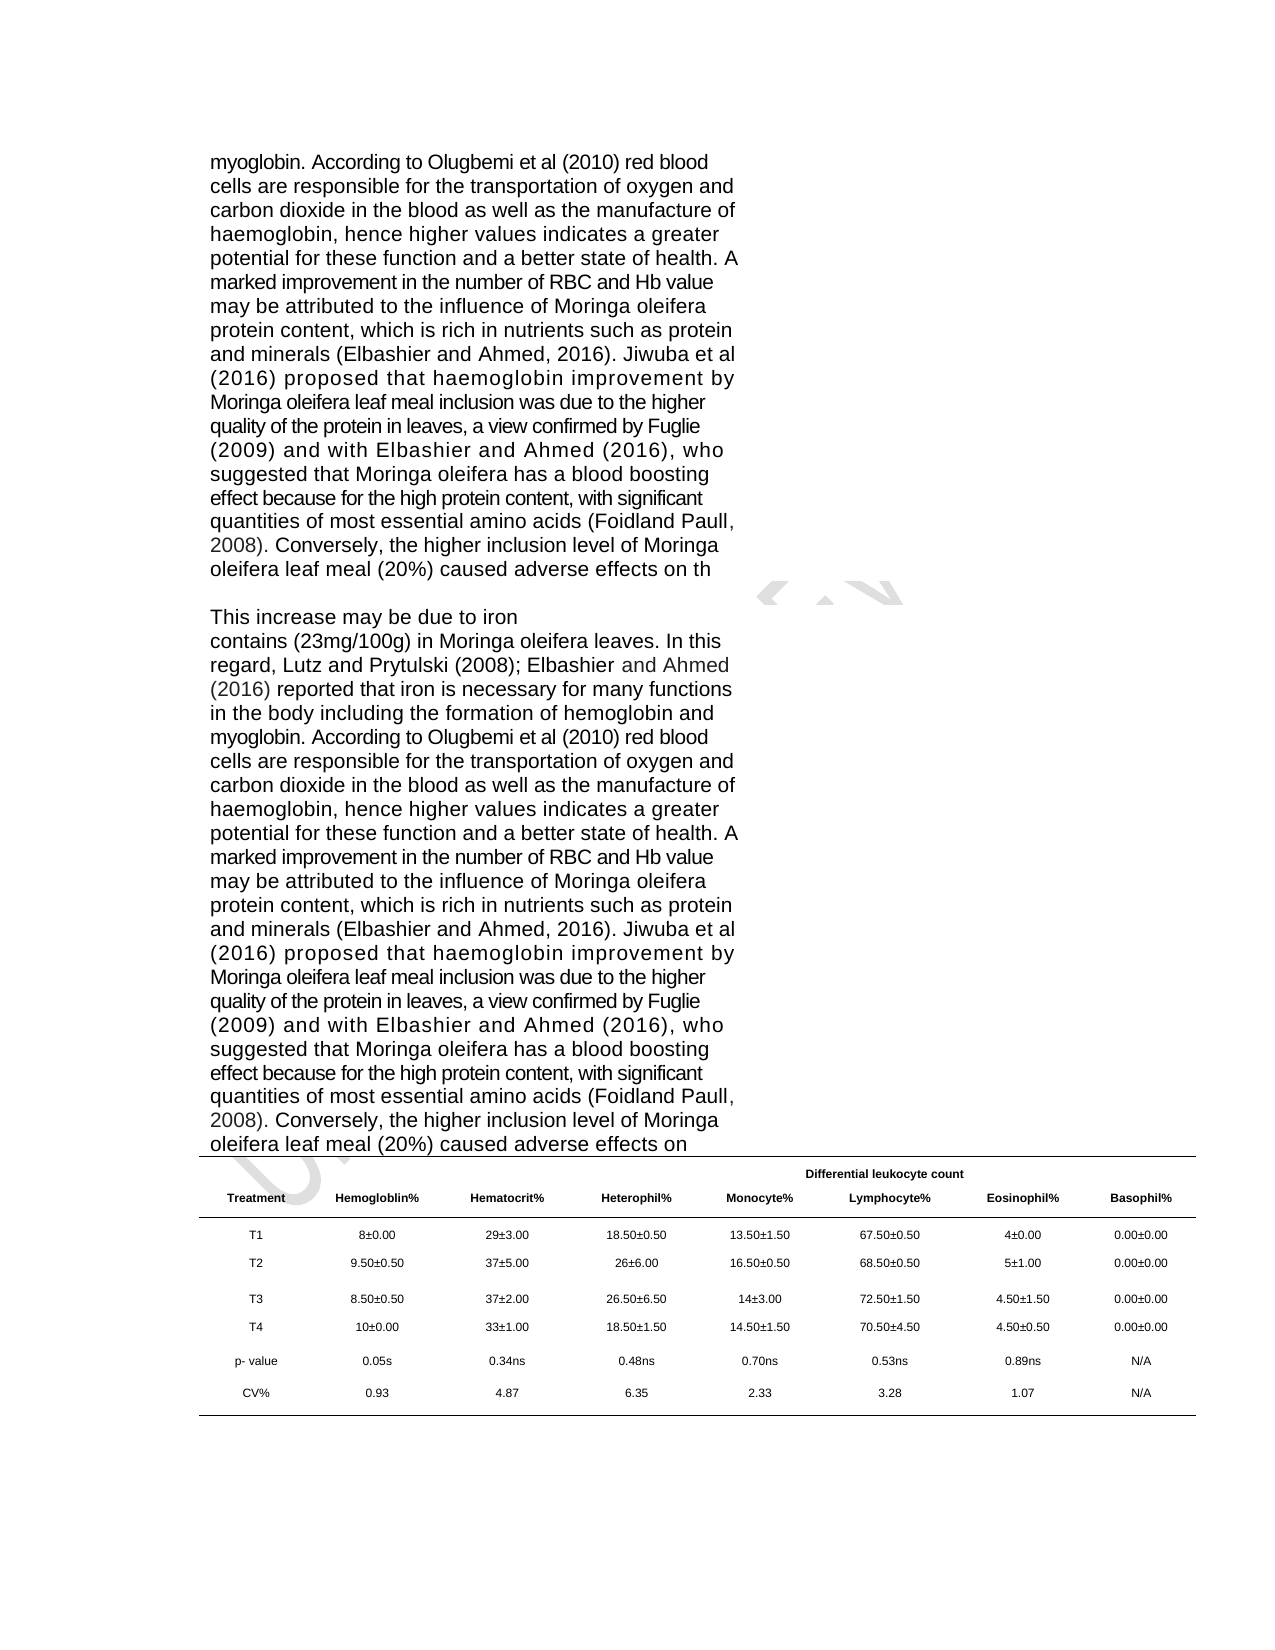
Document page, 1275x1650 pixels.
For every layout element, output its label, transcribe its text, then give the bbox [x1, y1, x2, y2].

table_cell Lymphocyte% [820, 1181, 960, 1217]
table_cell N/A [1086, 1344, 1196, 1376]
table_cell T4 [199, 1310, 313, 1344]
text protein content, which is rich in nutrients such as protein [210, 893, 1065, 917]
table_cell 0.93 [313, 1376, 441, 1414]
table_cell 4.50±1.50 [960, 1282, 1086, 1310]
text potential for these function and a better state of health. A [210, 246, 1065, 270]
text carbon dioxide in the blood as well as the manufacture of [210, 773, 1065, 797]
text (2016) reported that iron is necessary for many functions [210, 677, 1065, 701]
text effect because for the high protein content, with significant [210, 1060, 1065, 1084]
table_cell 0.34ns [441, 1344, 573, 1376]
table_cell 14.50±1.50 [700, 1310, 819, 1344]
table_cell 26.50±6.50 [573, 1282, 700, 1310]
text quality of the protein in leaves, a view confirmed by Fuglie [210, 413, 1065, 437]
table_cell 6.35 [573, 1376, 700, 1414]
text cells are responsible for the transportation of oxygen and [210, 749, 1065, 773]
text carbon dioxide in the blood as well as the manufacture of [210, 198, 1065, 222]
table_cell Basophil% [1086, 1181, 1196, 1217]
table_cell 18.50±0.50 [573, 1218, 700, 1246]
table_cell 18.50±1.50 [573, 1310, 700, 1344]
table_header Differential leukocyte count [573, 1157, 1196, 1181]
text This increase may be due to iron [210, 605, 1065, 629]
table_cell Hematocrit% [441, 1181, 573, 1217]
table_cell Heterophil% [573, 1181, 700, 1217]
text (2009) and with Elbashier and Ahmed (2016), who [210, 1012, 1065, 1036]
text oleifera leaf meal (20%) caused adverse effects on [210, 1132, 1065, 1156]
table_cell 8±0.00 [313, 1218, 441, 1246]
text protein content, which is rich in nutrients such as protein [210, 318, 1065, 342]
table_cell Eosinophil% [960, 1181, 1086, 1217]
text myoglobin. According to Olugbemi et al (2010) red blood [210, 150, 1065, 174]
table_cell 14±3.00 [700, 1282, 819, 1310]
text in the body including the formation of hemoglobin and [210, 701, 1065, 725]
table_cell 37±2.00 [441, 1282, 573, 1310]
table_cell CV% [199, 1376, 313, 1414]
text suggested that Moringa oleifera has a blood boosting [210, 1036, 1065, 1060]
text marked improvement in the number of RBC and Hb value [210, 845, 1065, 869]
table_cell 1.07 [960, 1376, 1086, 1414]
table_cell 68.50±0.50 [820, 1246, 960, 1282]
table_cell 0.53ns [820, 1344, 960, 1376]
table_cell Monocyte% [700, 1181, 819, 1217]
table_cell 4±0.00 [960, 1218, 1086, 1246]
text haemoglobin, hence higher values indicates a greater [210, 222, 1065, 246]
table_cell T1 [199, 1218, 313, 1246]
table_cell 3.28 [820, 1376, 960, 1414]
table_cell Treatment [199, 1181, 313, 1217]
text may be attributed to the influence of Moringa oleifera [210, 294, 1065, 318]
text and minerals (Elbashier and Ahmed, 2016). Jiwuba et al [210, 917, 1065, 941]
table_cell p- value [199, 1344, 313, 1376]
text 2008). Conversely, the higher inclusion level of Moringa [210, 1108, 1065, 1132]
text cells are responsible for the transportation of oxygen and [210, 174, 1065, 198]
table_cell 70.50±4.50 [820, 1310, 960, 1344]
table_cell 10±0.00 [313, 1310, 441, 1344]
text quantities of most essential amino acids (Foidland Paull, [210, 1084, 1065, 1108]
table_cell 8.50±0.50 [313, 1282, 441, 1310]
table_cell 67.50±0.50 [820, 1218, 960, 1246]
text oleifera leaf meal (20%) caused adverse effects on th [210, 557, 1065, 581]
table_cell 0.00±0.00 [1086, 1310, 1196, 1344]
table_cell 0.70ns [700, 1344, 819, 1376]
table_cell 26±6.00 [573, 1246, 700, 1282]
table_cell 9.50±0.50 [313, 1246, 441, 1282]
text 2008). Conversely, the higher inclusion level of Moringa [210, 533, 1065, 557]
text haemoglobin, hence higher values indicates a greater [210, 797, 1065, 821]
table_header [199, 1157, 573, 1181]
table_cell 37±5.00 [441, 1246, 573, 1282]
table_cell 33±1.00 [441, 1310, 573, 1344]
table_cell 0.00±0.00 [1086, 1282, 1196, 1310]
text quantities of most essential amino acids (Foidland Paull, [210, 509, 1065, 533]
text and minerals (Elbashier and Ahmed, 2016). Jiwuba et al [210, 342, 1065, 366]
table_cell 0.48ns [573, 1344, 700, 1376]
text Moringa oleifera leaf meal inclusion was due to the higher [210, 964, 1065, 988]
table_cell 0.00±0.00 [1086, 1218, 1196, 1246]
table_cell 2.33 [700, 1376, 819, 1414]
text (2009) and with Elbashier and Ahmed (2016), who [210, 437, 1065, 461]
table_cell N/A [1086, 1376, 1196, 1414]
table_cell 16.50±0.50 [700, 1246, 819, 1282]
text potential for these function and a better state of health. A [210, 821, 1065, 845]
table_cell 29±3.00 [441, 1218, 573, 1246]
table_cell 13.50±1.50 [700, 1218, 819, 1246]
text myoglobin. According to Olugbemi et al (2010) red blood [210, 725, 1065, 749]
table_cell 0.00±0.00 [1086, 1246, 1196, 1282]
text Moringa oleifera leaf meal inclusion was due to the higher [210, 389, 1065, 413]
table_cell 72.50±1.50 [820, 1282, 960, 1310]
table_cell T3 [199, 1282, 313, 1310]
text contains (23mg/100g) in Moringa oleifera leaves. In this [210, 629, 1065, 653]
text quality of the protein in leaves, a view confirmed by Fuglie [210, 988, 1065, 1012]
text (2016) proposed that haemoglobin improvement by [210, 941, 1065, 964]
table_cell T2 [199, 1246, 313, 1282]
table_cell 0.89ns [960, 1344, 1086, 1376]
table_cell 4.50±0.50 [960, 1310, 1086, 1344]
table_cell 0.05s [313, 1344, 441, 1376]
text marked improvement in the number of RBC and Hb value [210, 270, 1065, 294]
text suggested that Moringa oleifera has a blood boosting [210, 461, 1065, 485]
text (2016) proposed that haemoglobin improvement by [210, 366, 1065, 389]
table_cell Hemogloblin% [313, 1181, 441, 1217]
text may be attributed to the influence of Moringa oleifera [210, 869, 1065, 893]
table_cell 4.87 [441, 1376, 573, 1414]
text regard, Lutz and Prytulski (2008); Elbashier and Ahmed [210, 653, 1065, 677]
text effect because for the high protein content, with significant [210, 485, 1065, 509]
table_cell 5±1.00 [960, 1246, 1086, 1282]
